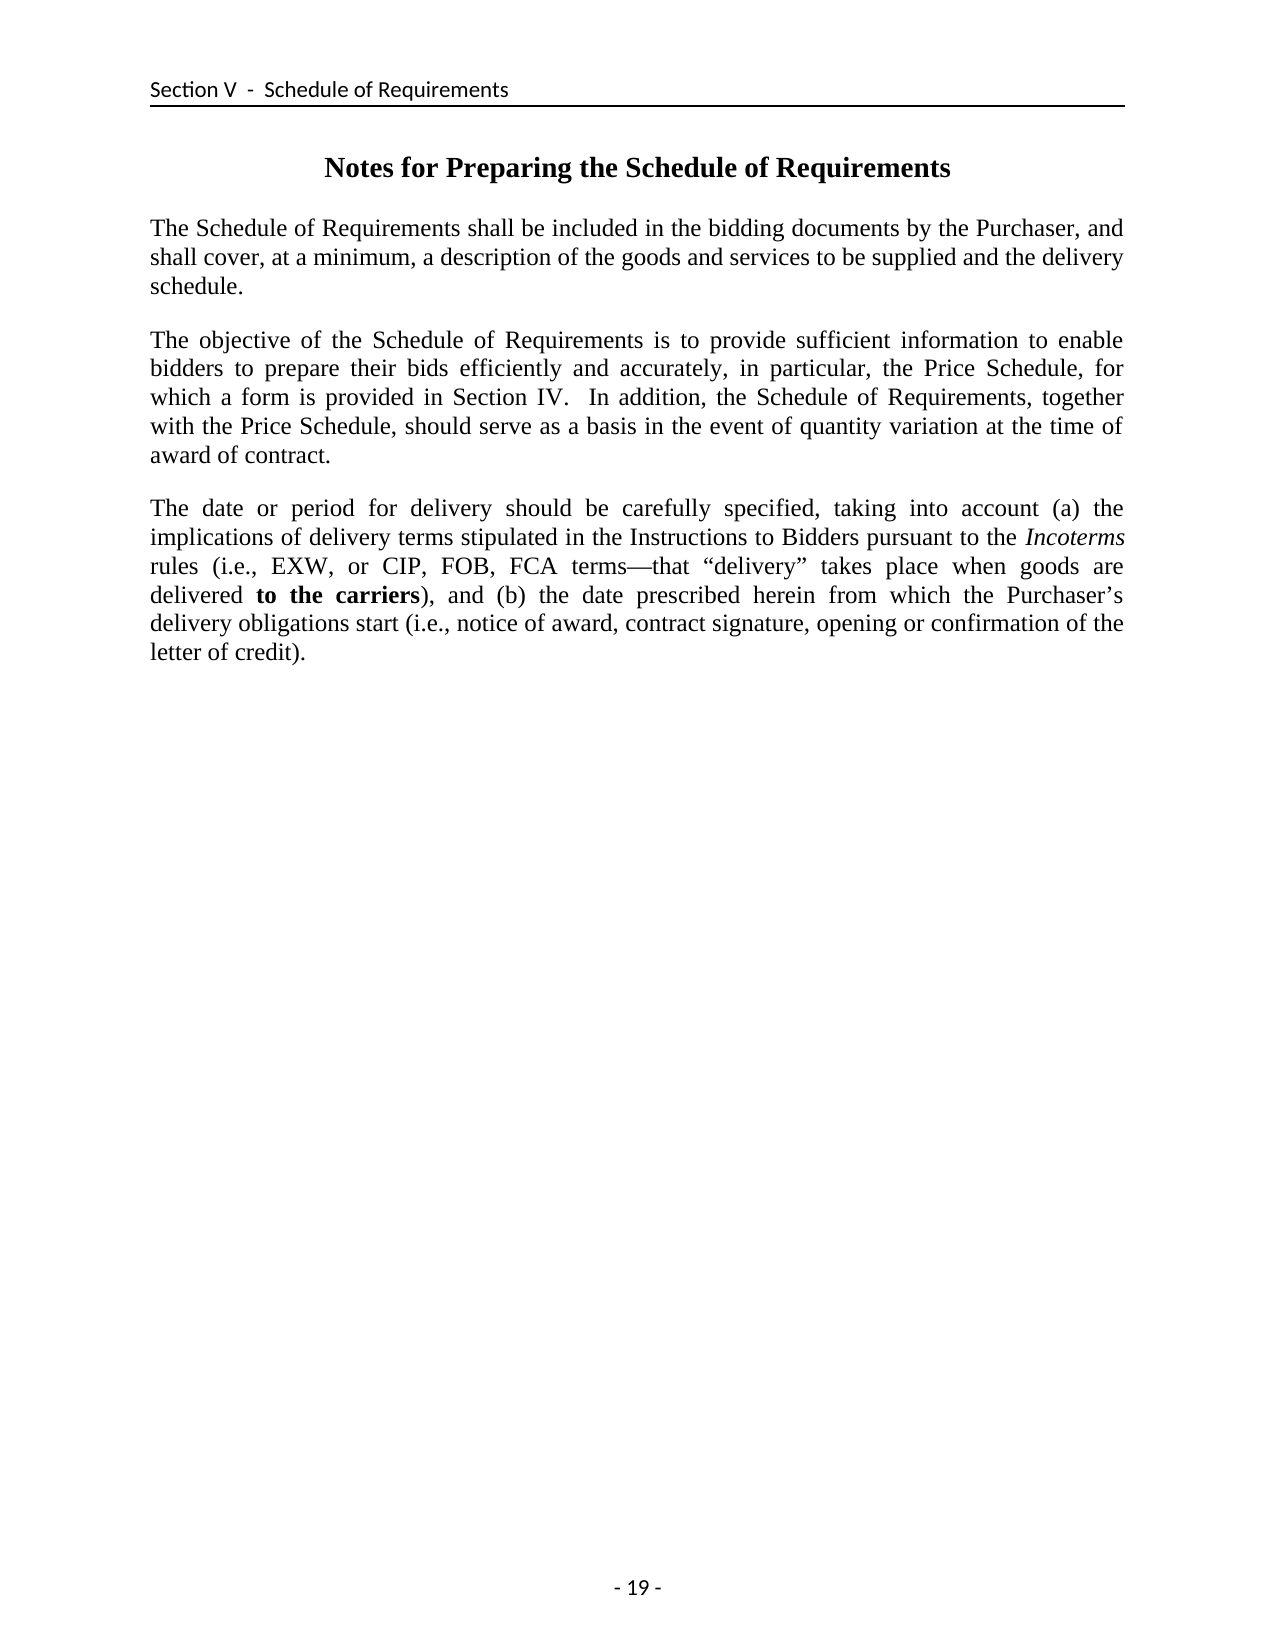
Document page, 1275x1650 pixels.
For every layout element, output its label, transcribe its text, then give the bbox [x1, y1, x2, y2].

text The objective of the Schedule of Requirements is to provide sufficient information to enable bidders to prepare their bids efficiently and accurately, in particular, the Price Schedule, for which a form is provided in Section IV. In addition, the Schedule of Requirements, together with the Price Schedule, should serve as a basis in the event of quantity variation at the time of award of contract. [150, 325, 1125, 468]
text The Schedule of Requirements shall be included in the bidding documents by the Purchaser, and shall cover, at a minimum, a description of the goods and services to be supplied and the delivery schedule. [150, 213, 1125, 300]
text Notes for Preparing the Schedule of Requirements [150, 150, 1125, 183]
text The date or period for delivery should be carefully specified, taking into account (a) the implications of delivery terms stipulated in the Instructions to Bidders pursuant to the Incoterms rules (i.e., EXW, or CIP, FOB, FCA terms—that “delivery” takes place when goods are delivered to the carriers), and (b) the date prescribed herein from which the Purchaser’s delivery obligations start (i.e., notice of award, contract signature, opening or confirmation of the letter of credit). [150, 493, 1125, 666]
